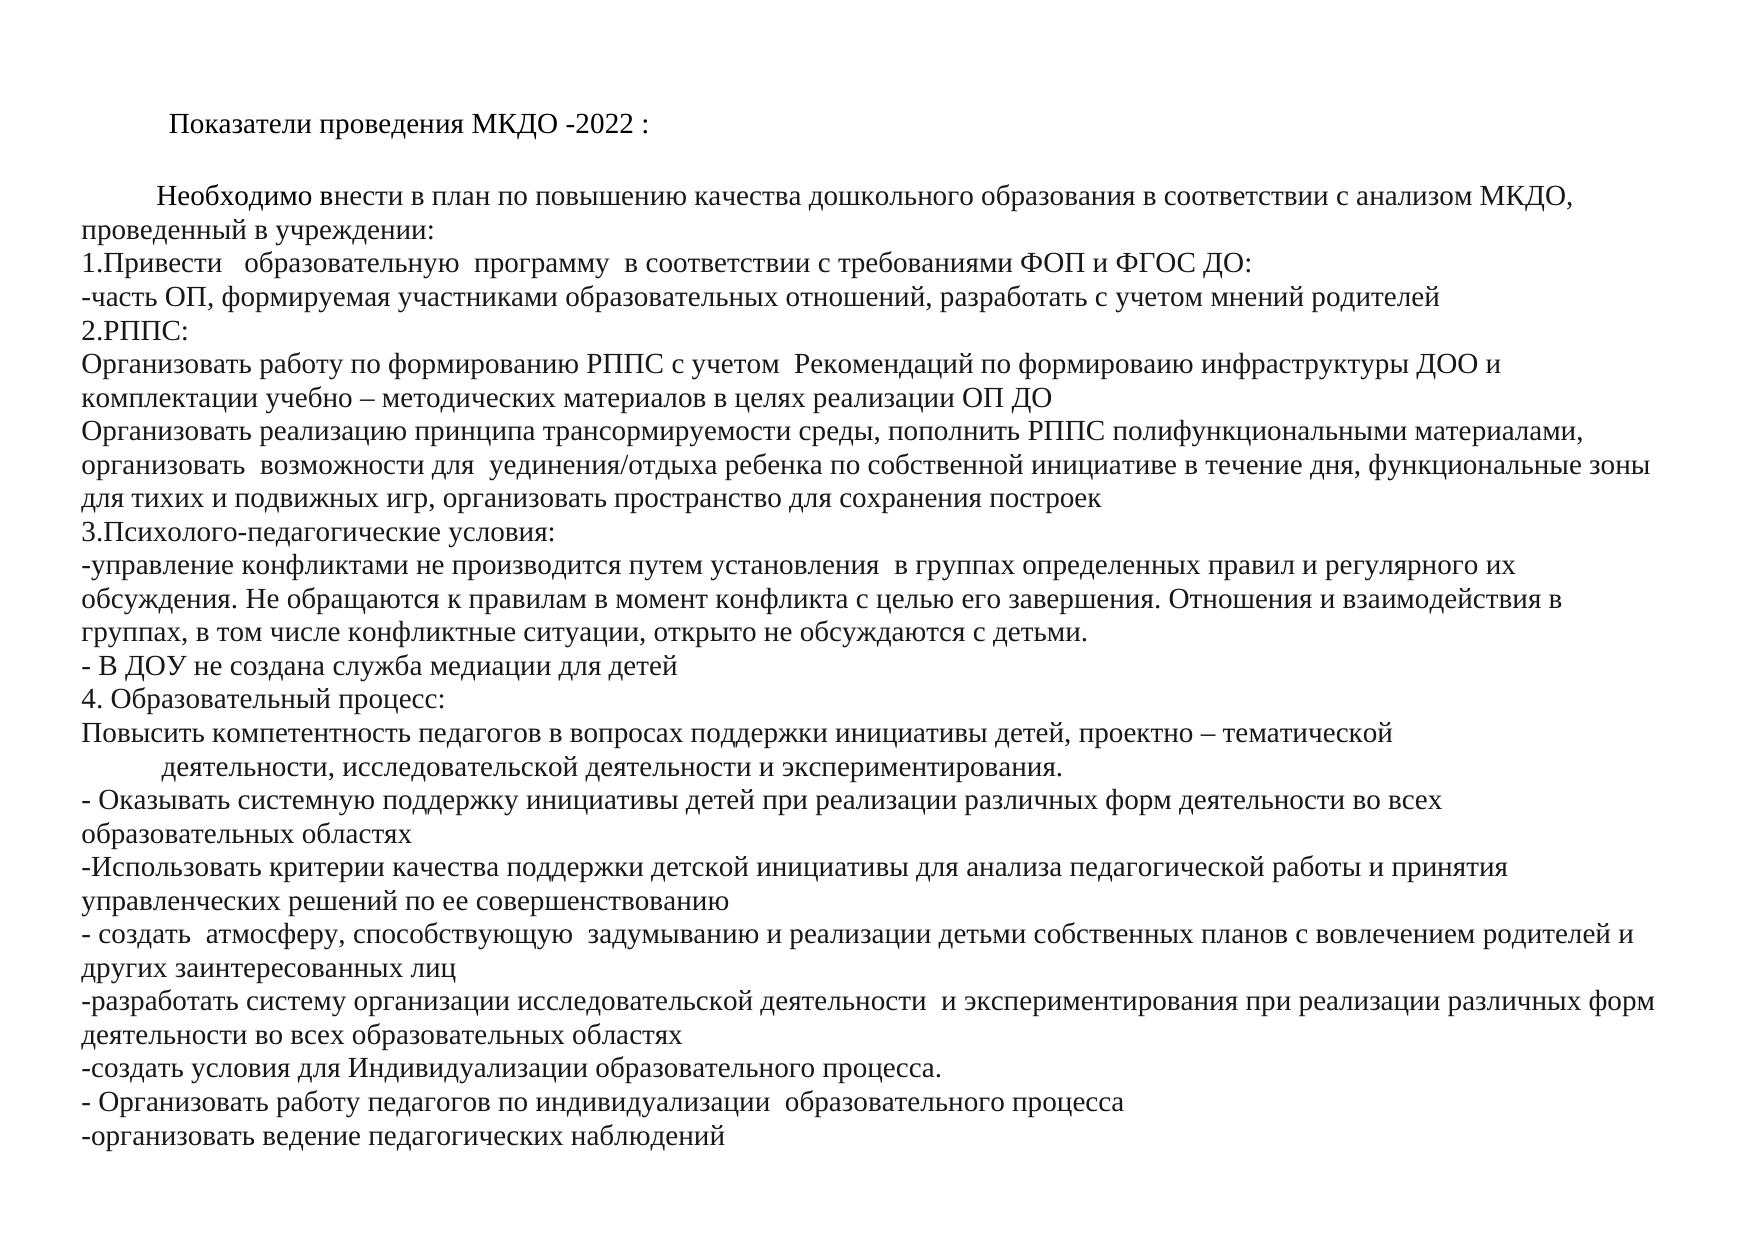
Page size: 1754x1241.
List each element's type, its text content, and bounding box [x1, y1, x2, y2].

text -создать условия для Индивидуализации образовательного процесса. [81, 1051, 1658, 1084]
text деятельности, исследовательской деятельности и экспериментирования. [81, 749, 1658, 782]
text Повысить компетентность педагогов в вопросах поддержки инициативы детей, проектно – тематической [81, 715, 1658, 749]
text - создать атмосферу, способствующую задумыванию и реализации детьми собственных планов с вовлечением родителей и других заинтересованных лиц [81, 916, 1658, 983]
text 2.РППС: [81, 313, 1658, 346]
text Организовать реализацию принципа трансормируемости среды, пополнить РППС полифункциональными материалами, организовать возможности для уединения/отдыха ребенка по собственной инициативе в течение дня, функциональные зоны для тихих и подвижных игр, организовать пространство для сохранения построек [81, 413, 1658, 514]
text - Оказывать системную поддержку инициативы детей при реализации различных форм деятельности во всех образовательных областях [81, 782, 1658, 849]
text Показатели проведения МКДО -2022 : [81, 106, 1658, 140]
text 3.Психолого-педагогические условия: [81, 514, 1658, 547]
text Необходимо внести в план по повышению качества дошкольного образования в соответствии с анализом МКДО, проведенный в учреждении: [81, 178, 1658, 246]
text Организовать работу по формированию РППС с учетом Рекомендаций по формироваию инфраструктуры ДОО и комплектации учебно – методических материалов в целях реализации ОП ДО [81, 346, 1658, 413]
text -управление конфликтами не производится путем установления в группах определенных правил и регулярного их обсуждения. Не обращаются к правилам в момент конфликта с целью его завершения. Отношения и взаимодействия в группах, в том числе конфликтные ситуации, открыто не обсуждаются с детьми. [81, 547, 1658, 648]
text 4. Образовательный процесс: [81, 682, 1658, 715]
text - Организовать работу педагогов по индивидуализации образовательного процесса [81, 1084, 1658, 1118]
text -Использовать критерии качества поддержки детской инициативы для анализа педагогической работы и принятия управленческих решений по ее совершенствованию [81, 849, 1658, 916]
text 1.Привести образовательную программу в соответствии с требованиями ФОП и ФГОС ДО: [81, 246, 1658, 279]
text -организовать ведение педагогических наблюдений [81, 1118, 1658, 1151]
text -разработать систему организации исследовательской деятельности и экспериментирования при реализации различных форм деятельности во всех образовательных областях [81, 983, 1658, 1051]
text - В ДОУ не создана служба медиации для детей [81, 648, 1658, 682]
text -часть ОП, формируемая участниками образовательных отношений, разработать с учетом мнений родителей [81, 279, 1658, 313]
